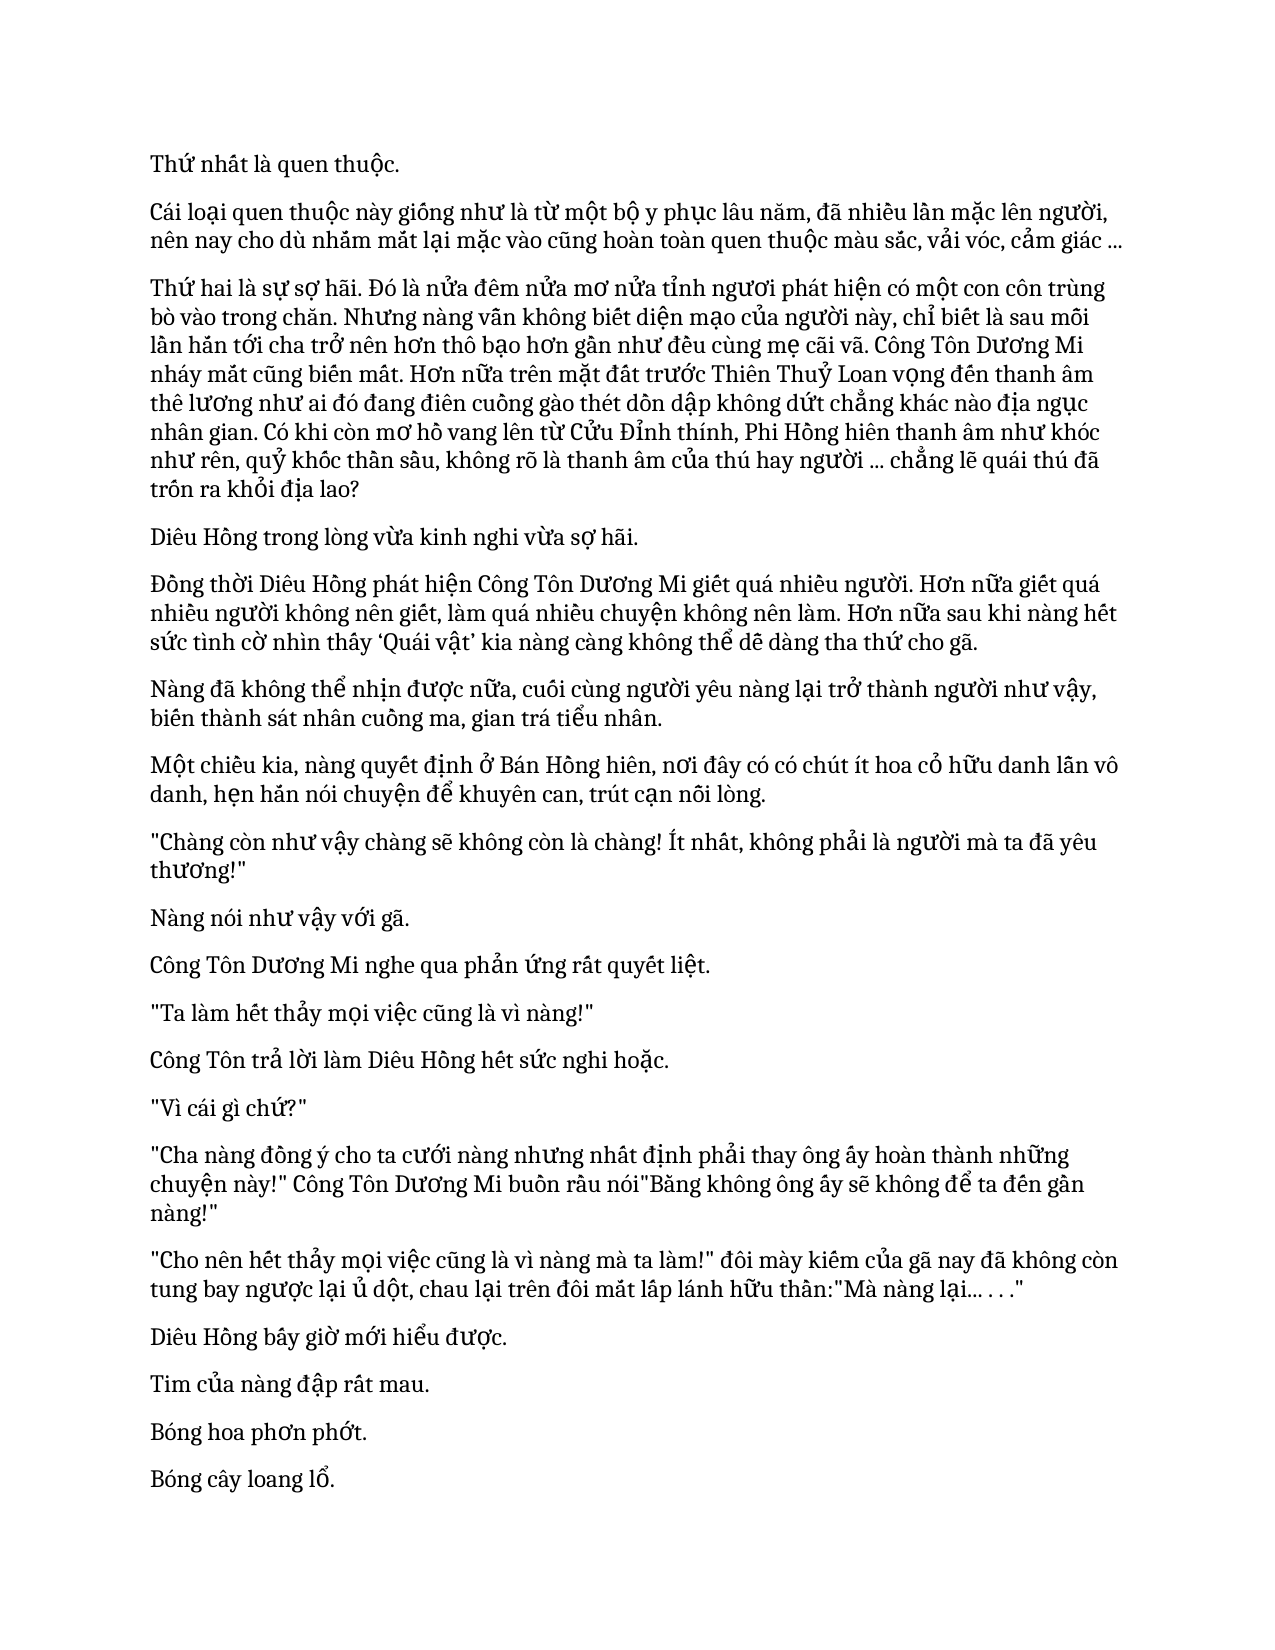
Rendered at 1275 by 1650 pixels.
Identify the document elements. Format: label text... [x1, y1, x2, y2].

text Tim của nàng đập rất mau. [150, 1370, 1125, 1399]
text Công Tôn trả lời làm Diêu Hồng hết sức nghi hoặc. [150, 1046, 1125, 1075]
text Diêu Hồng trong lòng vừa kinh nghi vừa sợ hãi. [150, 522, 1125, 551]
text Một chiều kia, nàng quyết định ở Bán Hồng hiên, nơi đây có có chút ít hoa cỏ hữu danh lẫn vô danh, hẹn hắn nói chuyện để khuyên can, trút cạn nỗi lòng. [150, 751, 1125, 809]
text Cái loại quen thuộc này giống như là từ một bộ y phục lâu năm, đã nhiều lần mặc lên người, nên nay cho dù nhắm mắt lại mặc vào cũng hoàn toàn quen thuộc màu sắc, vải vóc, cảm giác ... [150, 197, 1125, 255]
text Nàng nói như vậy với gã. [150, 904, 1125, 932]
text Nàng đã không thể nhịn được nữa, cuối cùng người yêu nàng lại trở thành người như vậy, biến thành sát nhân cuồng ma, gian trá tiểu nhân. [150, 675, 1125, 732]
text Công Tôn Dương Mi nghe qua phản ứng rất quyết liệt. [150, 951, 1125, 980]
text "Chàng còn như vậy chàng sẽ không còn là chàng! Ít nhất, không phải là người mà ta đã yêu thương!" [150, 827, 1125, 885]
text Đồng thời Diêu Hồng phát hiện Công Tôn Dương Mi giết quá nhiều người. Hơn nữa giết quá nhiều người không nên giết, làm quá nhiều chuyện không nên làm. Hơn nữa sau khi nàng hết sức tình cờ nhìn thấy ‘Quái vật’ kia nàng càng không thể dễ dàng tha thứ cho gã. [150, 570, 1125, 656]
text Thứ hai là sự sợ hãi. Đó là nửa đêm nửa mơ nửa tỉnh ngươi phát hiện có một con côn trùng bò vào trong chăn. Nhưng nàng vẫn không biết diện mạo của người này, chỉ biết là sau mỗi lần hắn tới cha trở nên hơn thô bạo hơn gần như đều cùng mẹ cãi vã. Công Tôn Dương Mi nháy mắt cũng biến mất. Hơn nữa trên mặt đất trước Thiên Thuỷ Loan vọng đến thanh âm thê lương như ai đó đang điên cuồng gào thét dồn dập không dứt chẳng khác nào địa ngục nhân gian. Có khi còn mơ hồ vang lên từ Cửu Đỉnh thính, Phi Hồng hiên thanh âm như khóc như rên, quỷ khốc thần sầu, không rõ là thanh âm của thú hay người ... chẳng lẽ quái thú đã trốn ra khỏi địa lao? [150, 274, 1125, 504]
text "Ta làm hết thảy mọi việc cũng là vì nàng!" [150, 999, 1125, 1027]
text "Cha nàng đồng ý cho ta cưới nàng nhưng nhất định phải thay ông ấy hoàn thành những chuyện này!" Công Tôn Dương Mi buồn rầu nói"Bằng không ông ấy sẽ không để ta đến gần nàng!" [150, 1141, 1125, 1227]
text "Vì cái gì chứ?" [150, 1094, 1125, 1122]
text Bóng hoa phơn phớt. [150, 1417, 1125, 1446]
text Bóng cây loang lổ. [150, 1465, 1125, 1494]
text "Cho nên hết thảy mọi việc cũng là vì nàng mà ta làm!" đôi mày kiếm của gã nay đã không còn tung bay ngược lại ủ dột, chau lại trên đôi mắt lấp lánh hữu thần:"Mà nàng lại... . . ." [150, 1246, 1125, 1304]
text Diêu Hồng bấy giờ mới hiểu được. [150, 1322, 1125, 1351]
text Thứ nhất là quen thuộc. [150, 150, 1125, 179]
